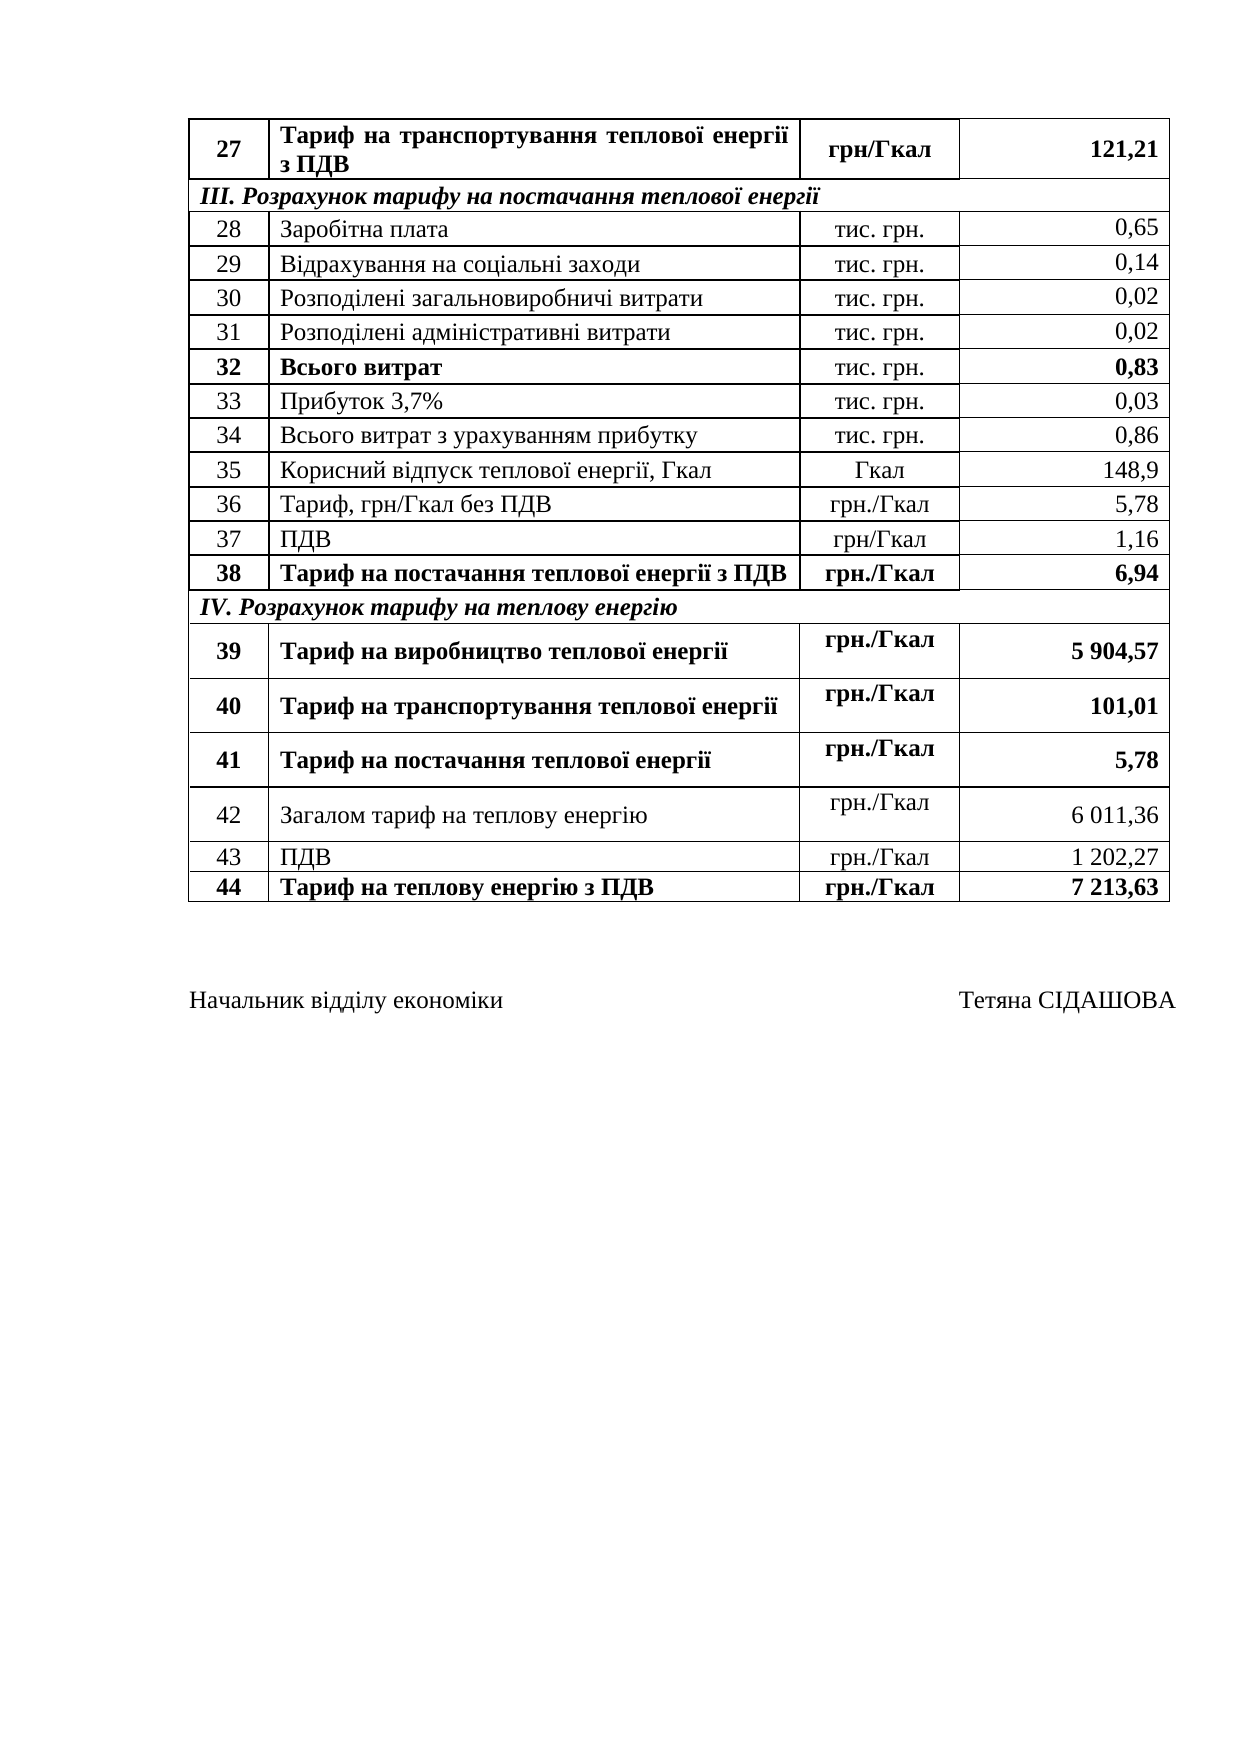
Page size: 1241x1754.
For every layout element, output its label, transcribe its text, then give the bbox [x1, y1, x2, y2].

table_cell 0,14 [960, 246, 1169, 279]
table_cell грн./Гкал [800, 679, 959, 732]
table_cell 28 [190, 212, 268, 245]
table_cell 30 [190, 281, 268, 314]
table_cell 0,86 [960, 418, 1169, 451]
table_cell тис. грн. [801, 316, 959, 348]
table_cell Тариф на транспортування теплової енергії [269, 679, 799, 732]
table_cell грн./Гкал [800, 733, 959, 786]
table_cell 31 [190, 316, 268, 348]
table_cell Тариф, грн/Гкал без ПДВ [270, 488, 799, 520]
table_cell 0,65 [960, 212, 1169, 245]
table_cell тис. грн. [801, 212, 959, 245]
table_cell 38 [190, 556, 268, 589]
table_cell грн./Гкал [800, 788, 959, 841]
table_cell Тариф на транспортування теплової енергії з ПДВ [270, 120, 799, 178]
table_cell Корисний відпуск теплової енергії, Гкал [270, 453, 799, 486]
table_cell 35 [190, 453, 268, 486]
table_cell 37 [190, 522, 268, 554]
table_cell 40 [189, 678, 268, 732]
table_cell 7 213,63 [960, 872, 1169, 901]
table_cell ПДВ [270, 522, 799, 554]
table_cell 101,01 [960, 679, 1169, 732]
table_cell IV. Розрахунок тарифу на теплову енергію [189, 590, 1169, 623]
table_cell ПДВ [269, 842, 799, 871]
table_cell Всього витрат з урахуванням прибутку [270, 419, 799, 451]
table_cell Тариф на виробництво теплової енергії [269, 624, 799, 677]
table_cell 121,21 [960, 119, 1169, 178]
table_cell 0,02 [960, 315, 1169, 348]
table_cell Відрахування на соціальні заходи [270, 247, 799, 279]
table_cell грн./Гкал [800, 842, 959, 871]
table_cell 5,78 [960, 733, 1169, 786]
table_cell Тариф на постачання теплової енергії з ПДВ [270, 556, 799, 589]
table_cell тис. грн. [801, 350, 959, 382]
table_cell 36 [190, 488, 268, 520]
table_cell 33 [190, 385, 268, 417]
table_cell III. Розрахунок тарифу на постачання теплової енергії [189, 179, 1169, 211]
table_cell грн/Гкал [801, 120, 959, 178]
table_cell Тариф на постачання теплової енергії [269, 733, 799, 786]
table_cell Загалом тариф на теплову енергію [269, 788, 799, 841]
text Начальник відділу економіки Тетяна СІДАШОВА [189, 985, 1181, 1014]
table_cell 6 011,36 [960, 788, 1169, 841]
table_cell 6,94 [960, 555, 1169, 589]
table_cell грн/Гкал [801, 522, 959, 554]
table_cell грн./Гкал [801, 488, 959, 520]
table_cell тис. грн. [801, 281, 959, 314]
table_cell 39 [189, 623, 268, 677]
table_cell тис. грн. [801, 385, 959, 417]
table_cell Розподілені загальновиробничі витрати [270, 281, 799, 314]
table_cell 1 202,27 [960, 842, 1169, 871]
table_cell тис. грн. [801, 419, 959, 451]
table_cell 29 [190, 247, 268, 279]
table_cell 32 [190, 350, 268, 382]
table_cell 41 [189, 732, 268, 786]
table_cell 5,78 [960, 487, 1169, 520]
table_cell 5 904,57 [960, 624, 1169, 677]
table_cell Розподілені адміністративні витрати [270, 316, 799, 348]
table_cell тис. грн. [801, 247, 959, 279]
table_cell грн./Гкал [800, 624, 959, 677]
table_cell 34 [190, 419, 268, 451]
table_cell 0,83 [960, 349, 1169, 382]
table_cell Заробітна плата [270, 212, 799, 245]
table_cell Всього витрат [270, 350, 799, 382]
table_cell грн./Гкал [800, 872, 959, 901]
table_cell 148,9 [960, 452, 1169, 486]
table_cell 43 [189, 841, 268, 871]
table_cell Тариф на теплову енергію з ПДВ [269, 872, 799, 901]
table_cell 44 [189, 871, 268, 901]
table_cell 42 [189, 786, 268, 841]
table_cell 27 [190, 120, 268, 178]
table_cell Гкал [801, 453, 959, 486]
table_cell 0,03 [960, 384, 1169, 417]
table_cell 1,16 [960, 521, 1169, 554]
table_cell грн./Гкал [801, 556, 959, 589]
table_cell 0,02 [960, 280, 1169, 314]
table_cell Прибуток 3,7% [270, 385, 799, 417]
